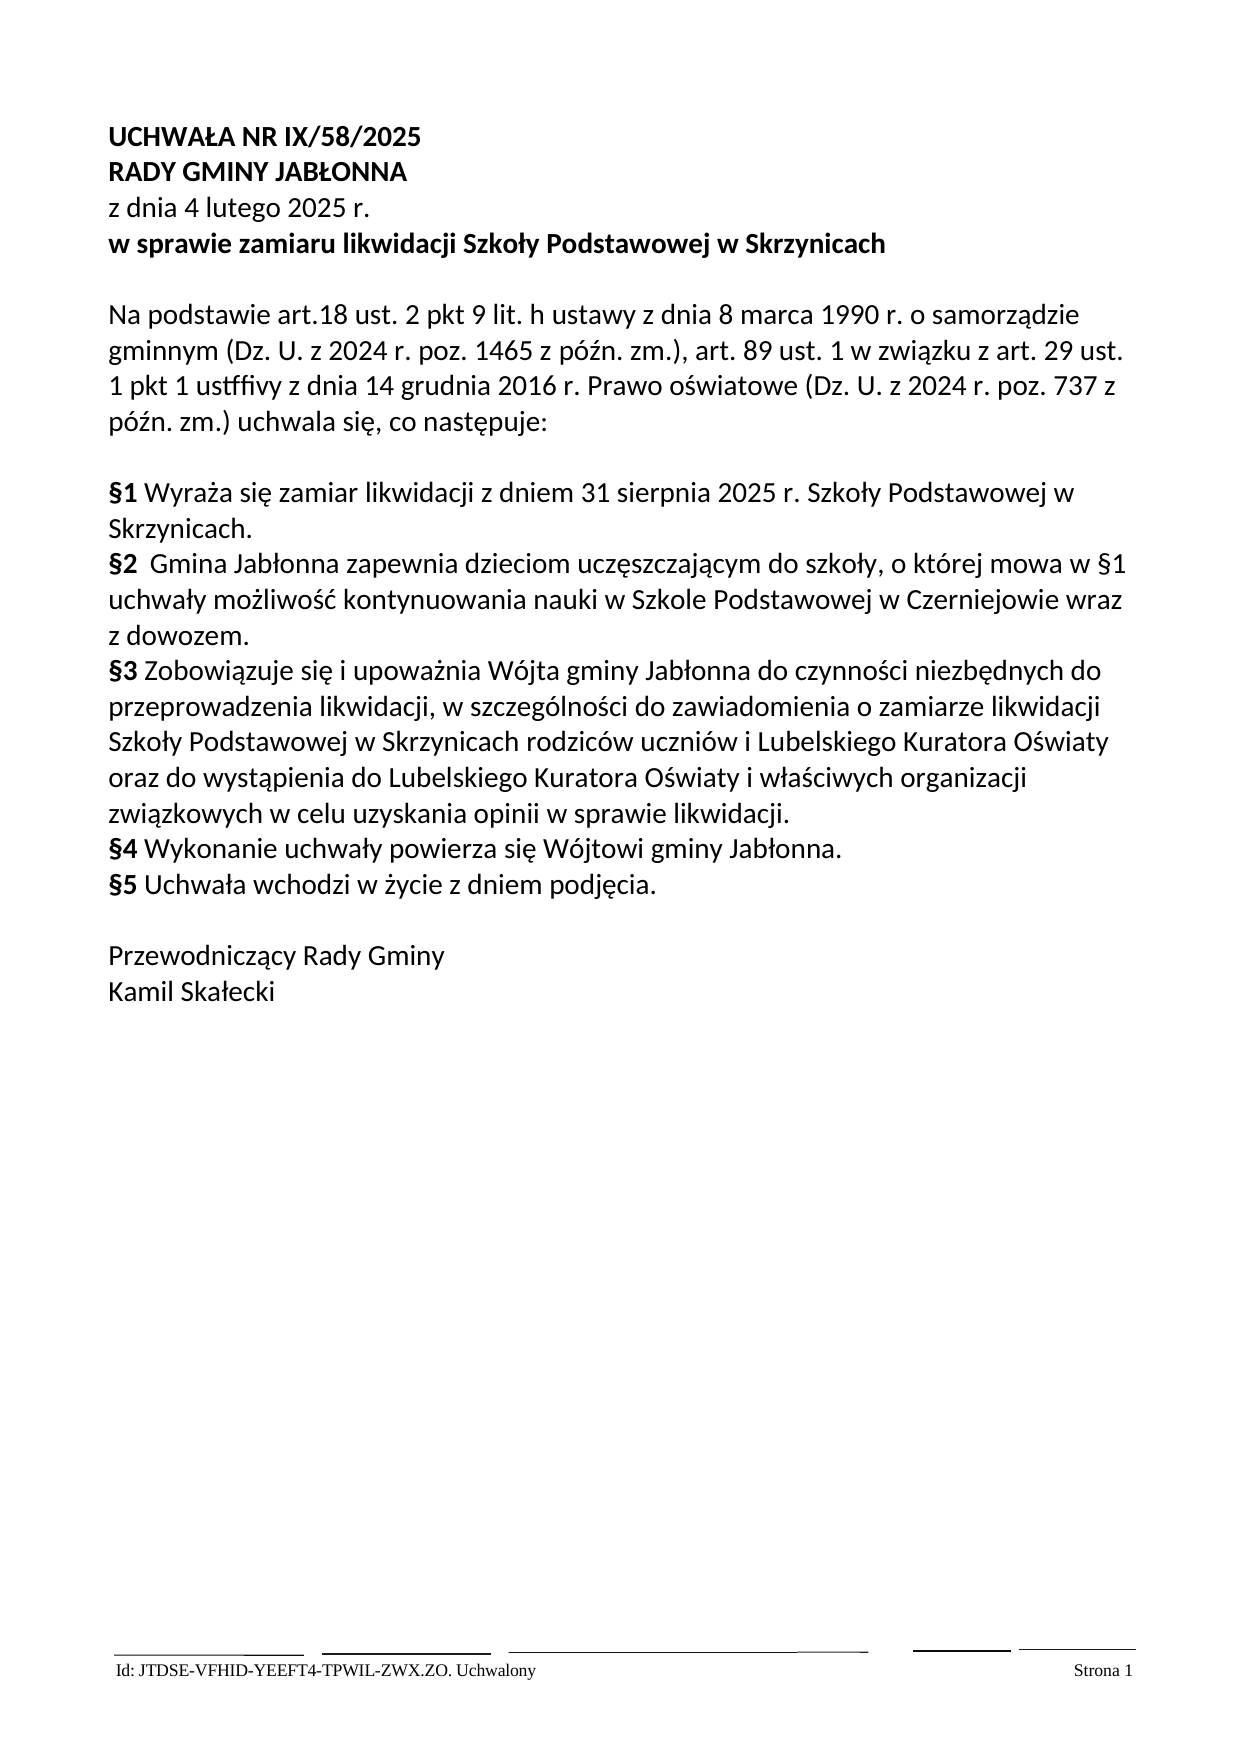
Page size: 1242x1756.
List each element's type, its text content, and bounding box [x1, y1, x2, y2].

text Przewodniczący Rady Gminy [108, 937, 1131, 973]
text §3 Zobowiązuje się i upoważnia Wójta gminy Jabłonna do czynności niezbędnych do przeprowadzenia likwidacji, w szczególności do zawiadomienia o zamiarze likwidacji Szkoły Podstawowej w Skrzynicach rodziców uczniów i Lubelskiego Kuratora Oświaty oraz do wystąpienia do Lubelskiego Kuratora Oświaty i właściwych organizacji związkowych w celu uzyskania opinii w sprawie likwidacji. [108, 652, 1131, 830]
text Na podstawie art.18 ust. 2 pkt 9 lit. h ustawy z dnia 8 marca 1990 r. o samorządzie gminnym (Dz. U. z 2024 r. poz. 1465 z późn. zm.), art. 89 ust. 1 w związku z art. 29 ust. 1 pkt 1 ustffivy z dnia 14 grudnia 2016 r. Prawo oświatowe (Dz. U. z 2024 r. poz. 737 z późn. zm.) uchwala się, co następuje: [108, 296, 1131, 438]
text §4 Wykonanie uchwały powierza się Wójtowi gminy Jabłonna. [108, 830, 1131, 866]
text §1 Wyraża się zamiar likwidacji z dniem 31 sierpnia 2025 r. Szkoły Podstawowej w Skrzynicach. [108, 474, 1131, 545]
text Kamil Skałecki [108, 973, 1131, 1008]
text §2 Gmina Jabłonna zapewnia dzieciom uczęszczającym do szkoły, o której mowa w §1 uchwały możliwość kontynuowania nauki w Szkole Podstawowej w Czerniejowie wraz z dowozem. [108, 545, 1131, 652]
text §5 Uchwała wchodzi w życie z dniem podjęcia. [108, 866, 1131, 902]
text w sprawie zamiaru likwidacji Szkoły Podstawowej w Skrzynicach [108, 225, 1131, 260]
text z dnia 4 lutego 2025 r. [108, 189, 1131, 225]
text UCHWAŁA NR IX/58/2025 RADY GMINY JABŁONNA [108, 118, 1131, 189]
